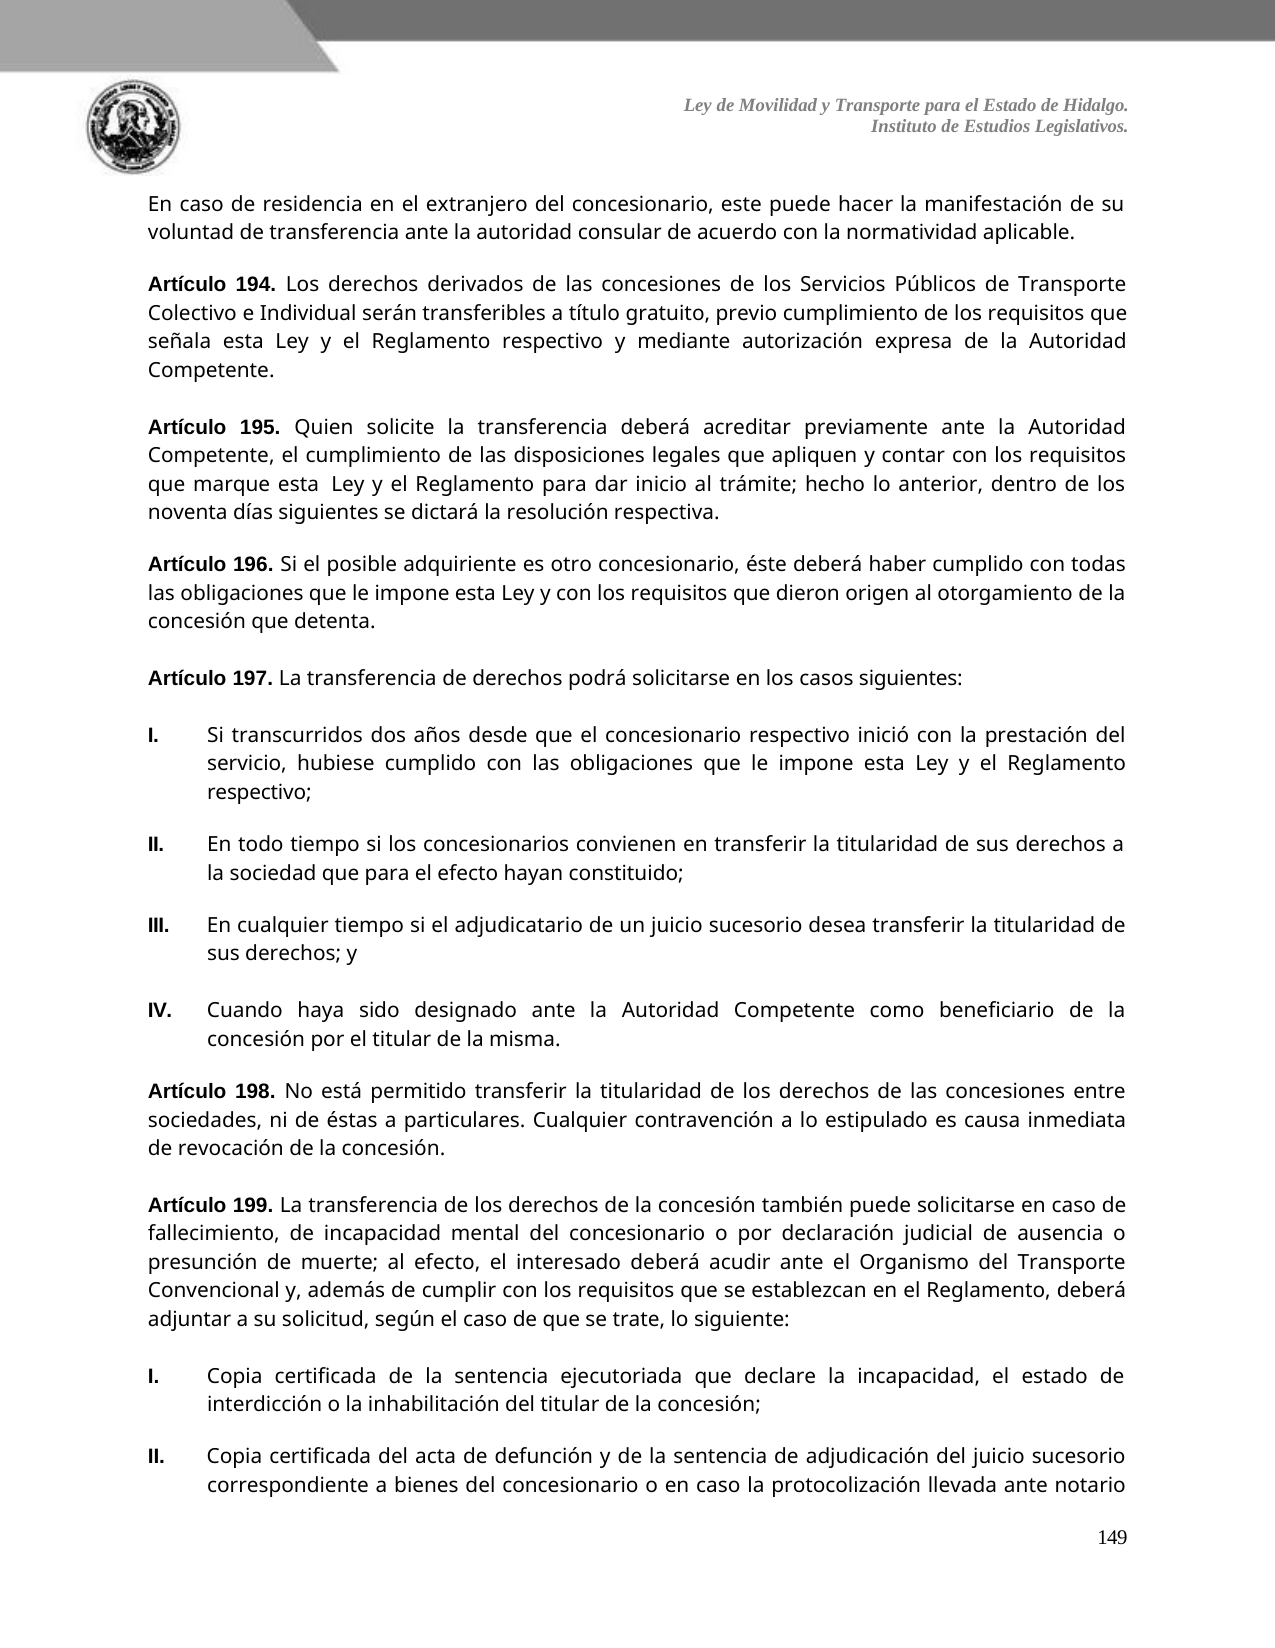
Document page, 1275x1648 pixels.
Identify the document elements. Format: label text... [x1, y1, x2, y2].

text Artículo 195. Quien solicite la transferencia deberá acreditar previamente ante la Autoridad Competente, el cumplimiento de las disposiciones legales que apliquen y contar con los requisitos que marque esta Ley y el Reglamento para dar inicio al trámite; hecho lo anterior, dentro de los noventa días siguientes se dictará la resolución respectiva. [148, 412, 1127, 526]
list En cualquier tiempo si el adjudicatario de un juicio sucesorio desea transferir la titularidad de sus derechos; y [148, 910, 1127, 967]
list Si transcurridos dos años desde que el concesionario respectivo inició con la prestación del servicio, hubiese cumplido con las obligaciones que le impone esta Ley y el Reglamento respectivo; [148, 720, 1127, 805]
text En caso de residencia en el extranjero del concesionario, este puede hacer la manifestación de su voluntad de transferencia ante la autoridad consular de acuerdo con la normatividad aplicable. [148, 189, 1127, 246]
text Artículo 199. La transferencia de los derechos de la concesión también puede solicitarse en caso de fallecimiento, de incapacidad mental del concesionario o por declaración judicial de ausencia o presunción de muerte; al efecto, el interesado deberá acudir ante el Organismo del Transporte Convencional y, además de cumplir con los requisitos que se establezcan en el Reglamento, deberá adjuntar a su solicitud, según el caso de que se trate, lo siguiente: [148, 1190, 1127, 1332]
list En todo tiempo si los concesionarios convienen en transferir la titularidad de sus derechos a la sociedad que para el efecto hayan constituido; [148, 829, 1126, 886]
text Artículo 196. Si el posible adquiriente es otro concesionario, éste deberá haber cumplido con todas las obligaciones que le impone esta Ley y con los requisitos que dieron origen al otorgamiento de la concesión que detenta. [148, 549, 1127, 635]
text Artículo 197. La transferencia de derechos podrá solicitarse en los casos siguientes: [148, 663, 1142, 692]
text Artículo 198. No está permitido transferir la titularidad de los derechos de las concesiones entre sociedades, ni de éstas a particulares. Cualquier contravención a lo estipulado es causa inmediata de revocación de la concesión. [148, 1076, 1127, 1162]
picture [0, 0, 1275, 176]
text Artículo 194. Los derechos derivados de las concesiones de los Servicios Públicos de Transporte Colectivo e Individual serán transferibles a título gratuito, previo cumplimiento de los requisitos que señala esta Ley y el Reglamento respectivo y mediante autorización expresa de la Autoridad Competente. [148, 269, 1128, 383]
list Copia certificada de la sentencia ejecutoriada que declare la incapacidad, el estado de interdicción o la inhabilitación del titular de la concesión; [148, 1361, 1126, 1418]
list Cuando haya sido designado ante la Autoridad Competente como beneficiario de la concesión por el titular de la misma. [148, 996, 1127, 1052]
